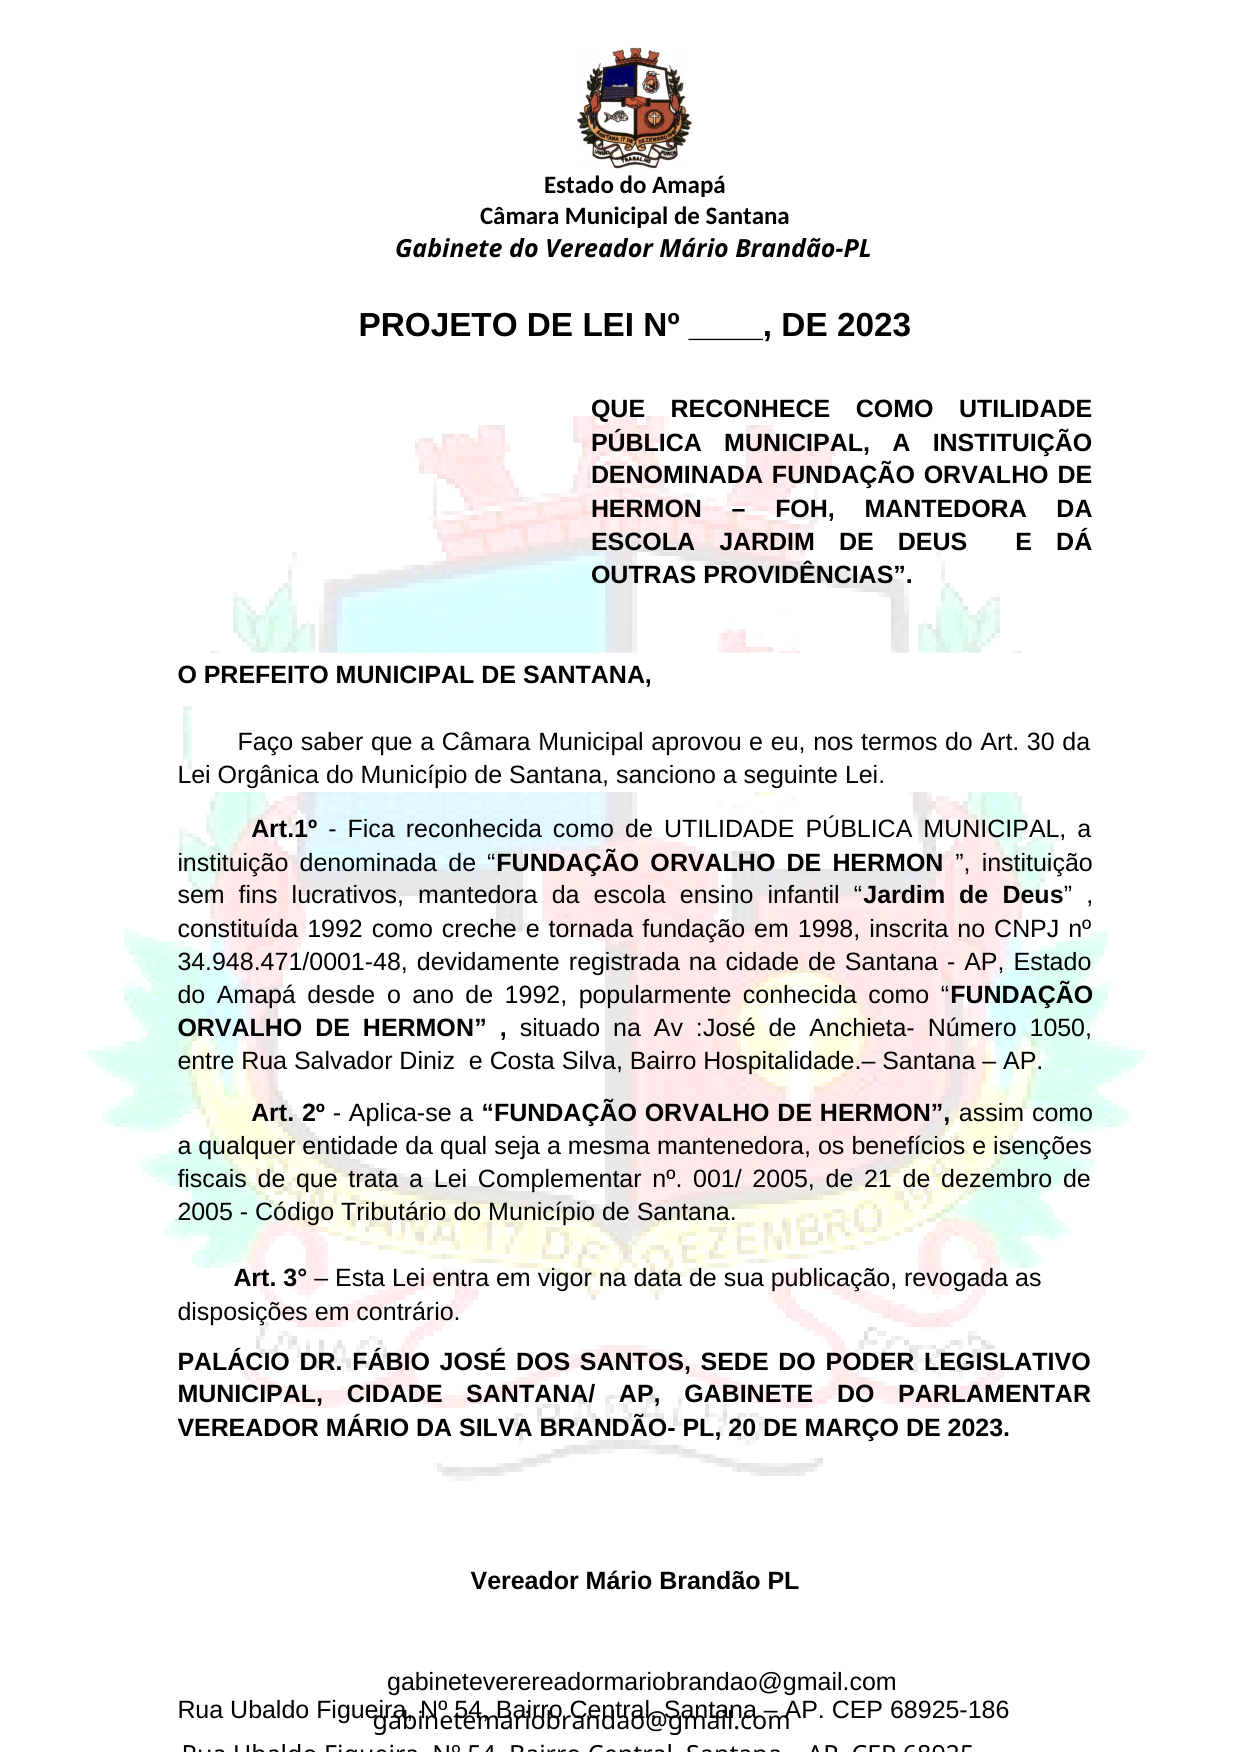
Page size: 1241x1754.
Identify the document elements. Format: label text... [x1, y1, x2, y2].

subtitle QUE RECONHECE COMO UTILIDADE PÚBLICA MUNICIPAL, A INSTITUIÇÃO DENOMINADA FUNDAÇÃO ORVALHO DE HERMON – FOH, MANTEDORA DA ESCOLA JARDIM DE DEUS E DÁ OUTRAS PROVIDÊNCIAS”. [591, 394, 1093, 588]
text Art.1º - Fica reconhecida como de UTILIDADE PÚBLICA MUNICIPAL, a instituição denominada de “FUNDAÇÃO ORVALHO DE HERMON ”, instituição sem fins lucrativos, mantedora da escola ensino infantil “Jardim de Deus” , constituída 1992 como creche e tornada fundação em 1998, inscrita no CNPJ nº 34.948.471/0001-48, devidamente registrada na cidade de Santana - AP, Estado do Amapá desde o ano de 1992, popularmente conhecida como “FUNDAÇÃO ORVALHO DE HERMON” , situado na Av :José de Anchieta- Número 1050, entre Rua Salvador Diniz e Costa Silva, Bairro Hospitalidade.– Santana – AP. [177, 814, 1093, 1074]
subtitle Vereador Mário Brandão PL [421, 1566, 849, 1595]
subtitle Art. 2º - Aplica-se a “FUNDAÇÃO ORVALHO DE HERMON”, assim como a qualquer entidade da qual seja a mesma mantenedora, os benefícios e isenções fiscais de que trata a Lei Complementar nº. 001/ 2005, de 21 de dezembro de 2005 - Código Tributário do Município de Santana. [177, 1098, 1093, 1226]
subtitle PROJETO DE LEI Nº ____, DE 2023 [162, 305, 1107, 343]
text O PREFEITO MUNICIPAL DE SANTANA, [177, 660, 1107, 689]
picture [576, 44, 694, 170]
text Art. 3° – Esta Lei entra em vigor na data de sua publicação, revogada as disposições em contrário. [177, 1263, 1107, 1325]
text Faço saber que a Câmara Municipal aprovou e eu, nos termos do Art. 30 da Lei Orgânica do Município de Santana, sanciono a seguinte Lei. [177, 727, 1092, 788]
text PALÁCIO DR. FÁBIO JOSÉ DOS SANTOS, SEDE DO PODER LEGISLATIVO MUNICIPAL, CIDADE SANTANA/ AP, GABINETE DO PARLAMENTAR VEREADOR MÁRIO DA SILVA BRANDÃO- PL, 20 DE MARÇO DE 2023. [177, 1346, 1092, 1441]
